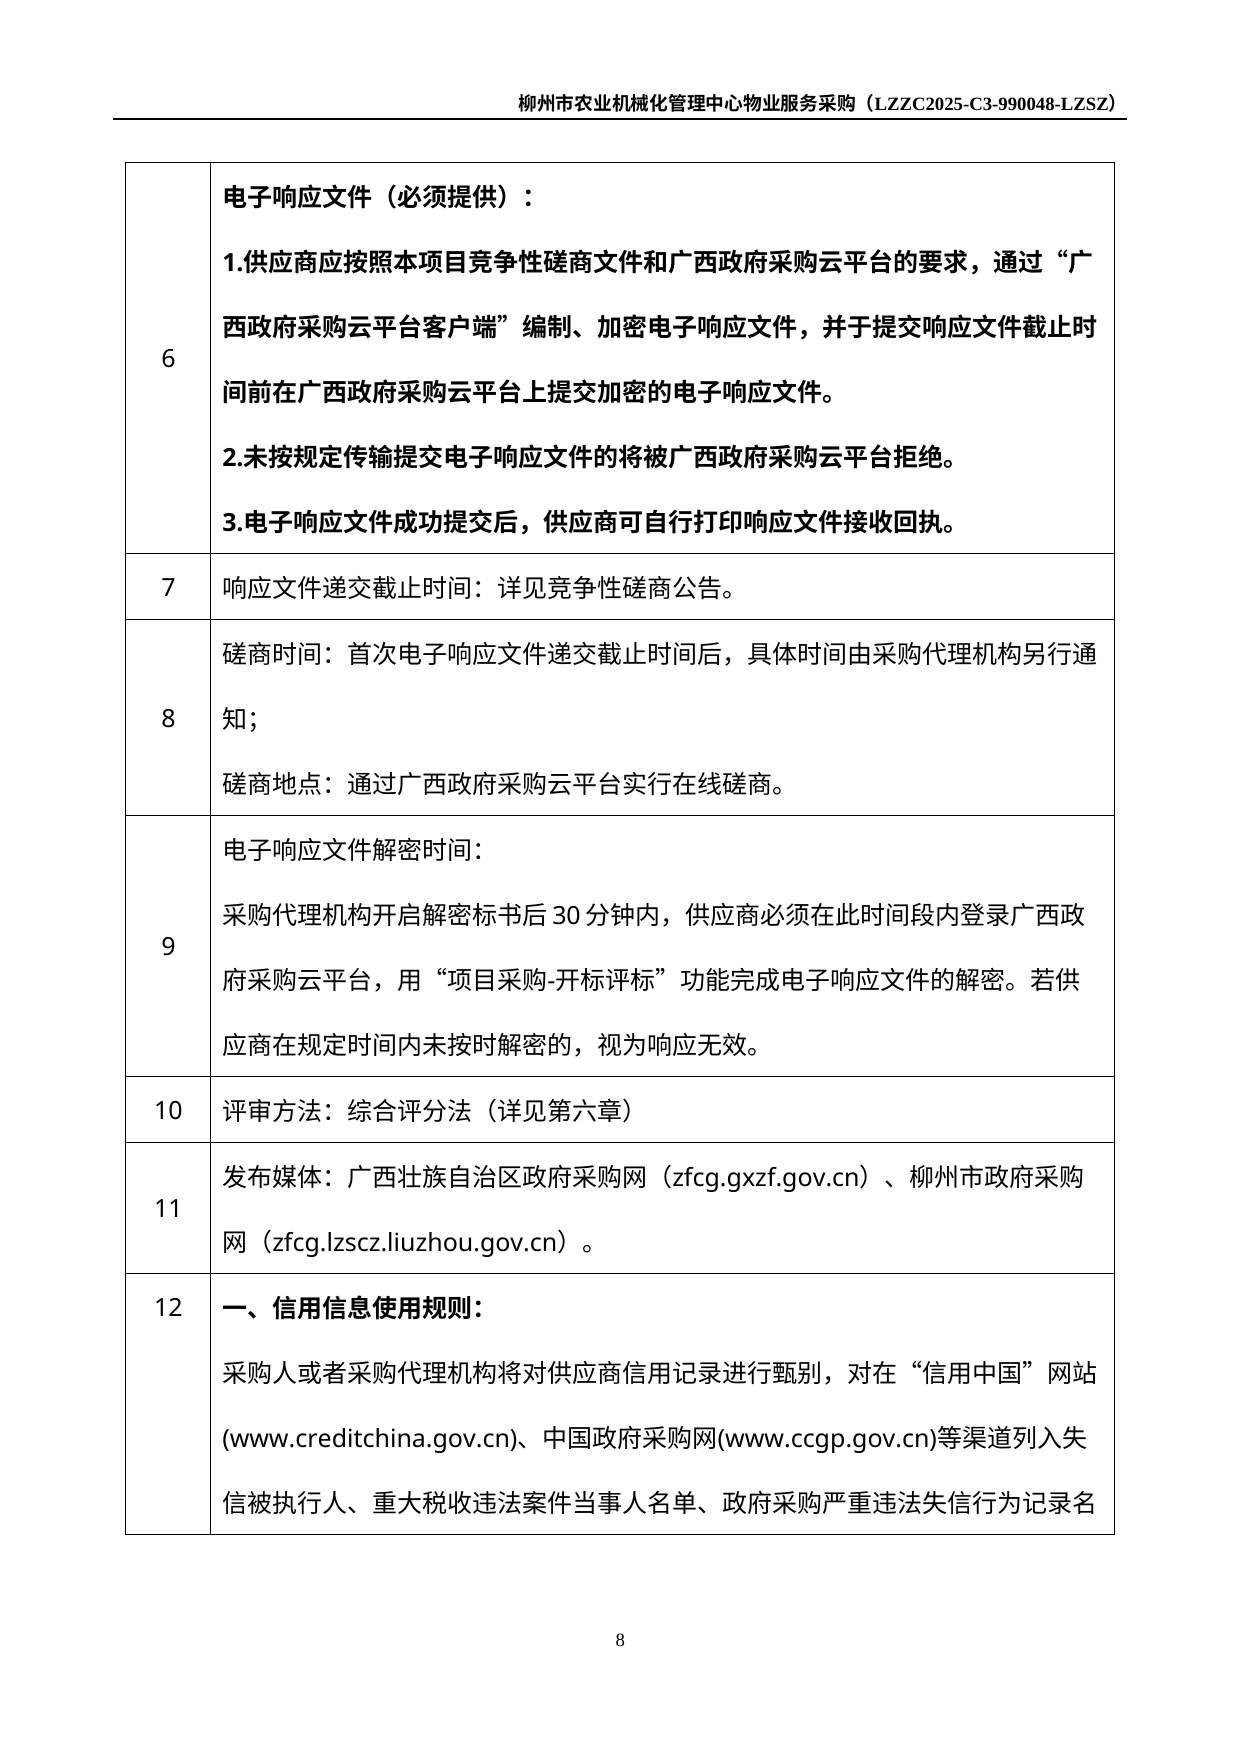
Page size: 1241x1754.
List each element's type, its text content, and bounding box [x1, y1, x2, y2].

table_cell 发布媒体：广西壮族自治区政府采购网（zfcg.gxzf.gov.cn）、柳州市政府采购网（zfcg.lzscz.liuzhou.gov.cn）。 [211, 1143, 1114, 1273]
table_cell 9 [126, 816, 210, 1076]
table_cell 12 [126, 1274, 210, 1534]
table_cell 10 [126, 1077, 210, 1142]
table_cell 磋商时间：首次电子响应文件递交截止时间后，具体时间由采购代理机构另行通知； 磋商地点：通过广西政府采购云平台实行在线磋商。 [211, 620, 1114, 815]
table_cell 8 [126, 620, 210, 815]
table_cell 电子响应文件（必须提供）： 1.供应商应按照本项目竞争性磋商文件和广西政府采购云平台的要求，通过“广西政府采购云平台客户端”编制、加密电子响应文件，并于提交响应文件截止时间前在广西政府采购云平台上提交加密的电子响应文件。 2.未按规定传输提交电子响应文件的将被广西政府采购云平台拒绝。 3.电子响应文件成功提交后，供应商可自行打印响应文件接收回执。 [211, 163, 1114, 553]
table_cell 电子响应文件解密时间： 采购代理机构开启解密标书后30分钟内，供应商必须在此时间段内登录广西政府采购云平台，用“项目采购-开标评标”功能完成电子响应文件的解密。若供应商在规定时间内未按时解密的，视为响应无效。 [211, 816, 1114, 1076]
table_cell 评审方法：综合评分法（详见第六章） [211, 1077, 1114, 1142]
table_cell 6 [126, 163, 210, 553]
table_cell 11 [126, 1143, 210, 1273]
table_cell 响应文件递交截止时间：详见竞争性磋商公告。 [211, 554, 1114, 619]
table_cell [211, 1274, 1114, 1534]
table_cell 7 [126, 554, 210, 619]
